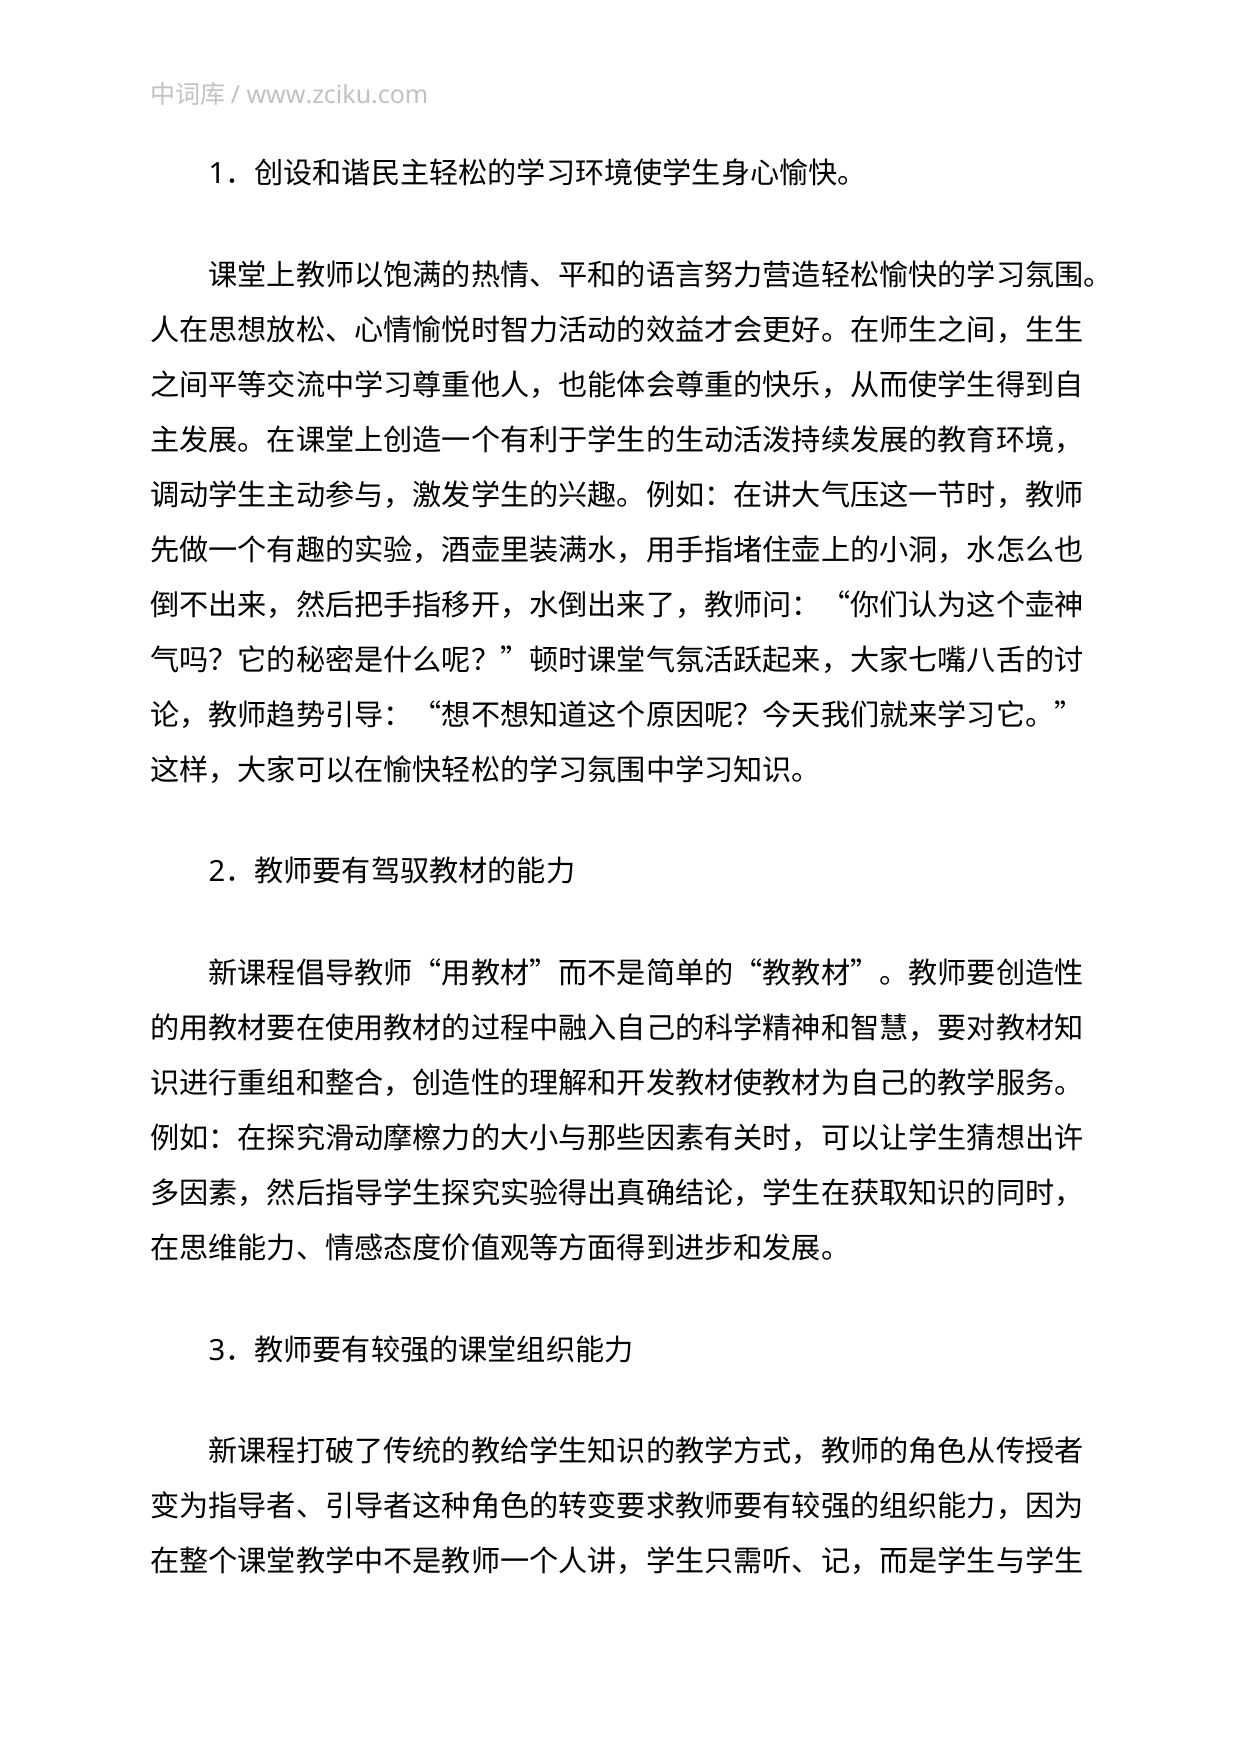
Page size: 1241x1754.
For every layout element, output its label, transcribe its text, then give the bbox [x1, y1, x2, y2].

text 课堂上教师以饱满的热情、平和的语言努力营造轻松愉快的学习氛围。人在思想放松、心情愉悦时智力活动的效益才会更好。在师生之间，生生之间平等交流中学习尊重他人，也能体会尊重的快乐，从而使学生得到自主发展。在课堂上创造一个有利于学生的生动活泼持续发展的教育环境，调动学生主动参与，激发学生的兴趣。例如：在讲大气压这一节时，教师先做一个有趣的实验，酒壶里装满水，用手指堵住壶上的小洞，水怎么也倒不出来，然后把手指移开，水倒出来了，教师问：“你们认为这个壶神气吗？它的秘密是什么呢？”顿时课堂气氛活跃起来，大家七嘴八舌的讨论，教师趋势引导：“想不想知道这个原因呢？今天我们就来学习它。”这样，大家可以在愉快轻松的学习氛围中学习知识。 [150, 252, 1090, 788]
text 2．教师要有驾驭教材的能力 [150, 848, 1090, 890]
text 新课程倡导教师“用教材”而不是简单的“教教材”。教师要创造性的用教材要在使用教材的过程中融入自己的科学精神和智慧，要对教材知识进行重组和整合，创造性的理解和开发教材使教材为自己的教学服务。例如：在探究滑动摩檫力的大小与那些因素有关时，可以让学生猜想出许多因素，然后指导学生探究实验得出真确结论，学生在获取知识的同时，在思维能力、情感态度价值观等方面得到进步和发展。 [150, 950, 1090, 1267]
text 1．创设和谐民主轻松的学习环境使学生身心愉快。 [150, 150, 1090, 192]
text 3．教师要有较强的课堂组织能力 [150, 1326, 1090, 1368]
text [150, 1428, 1090, 1580]
